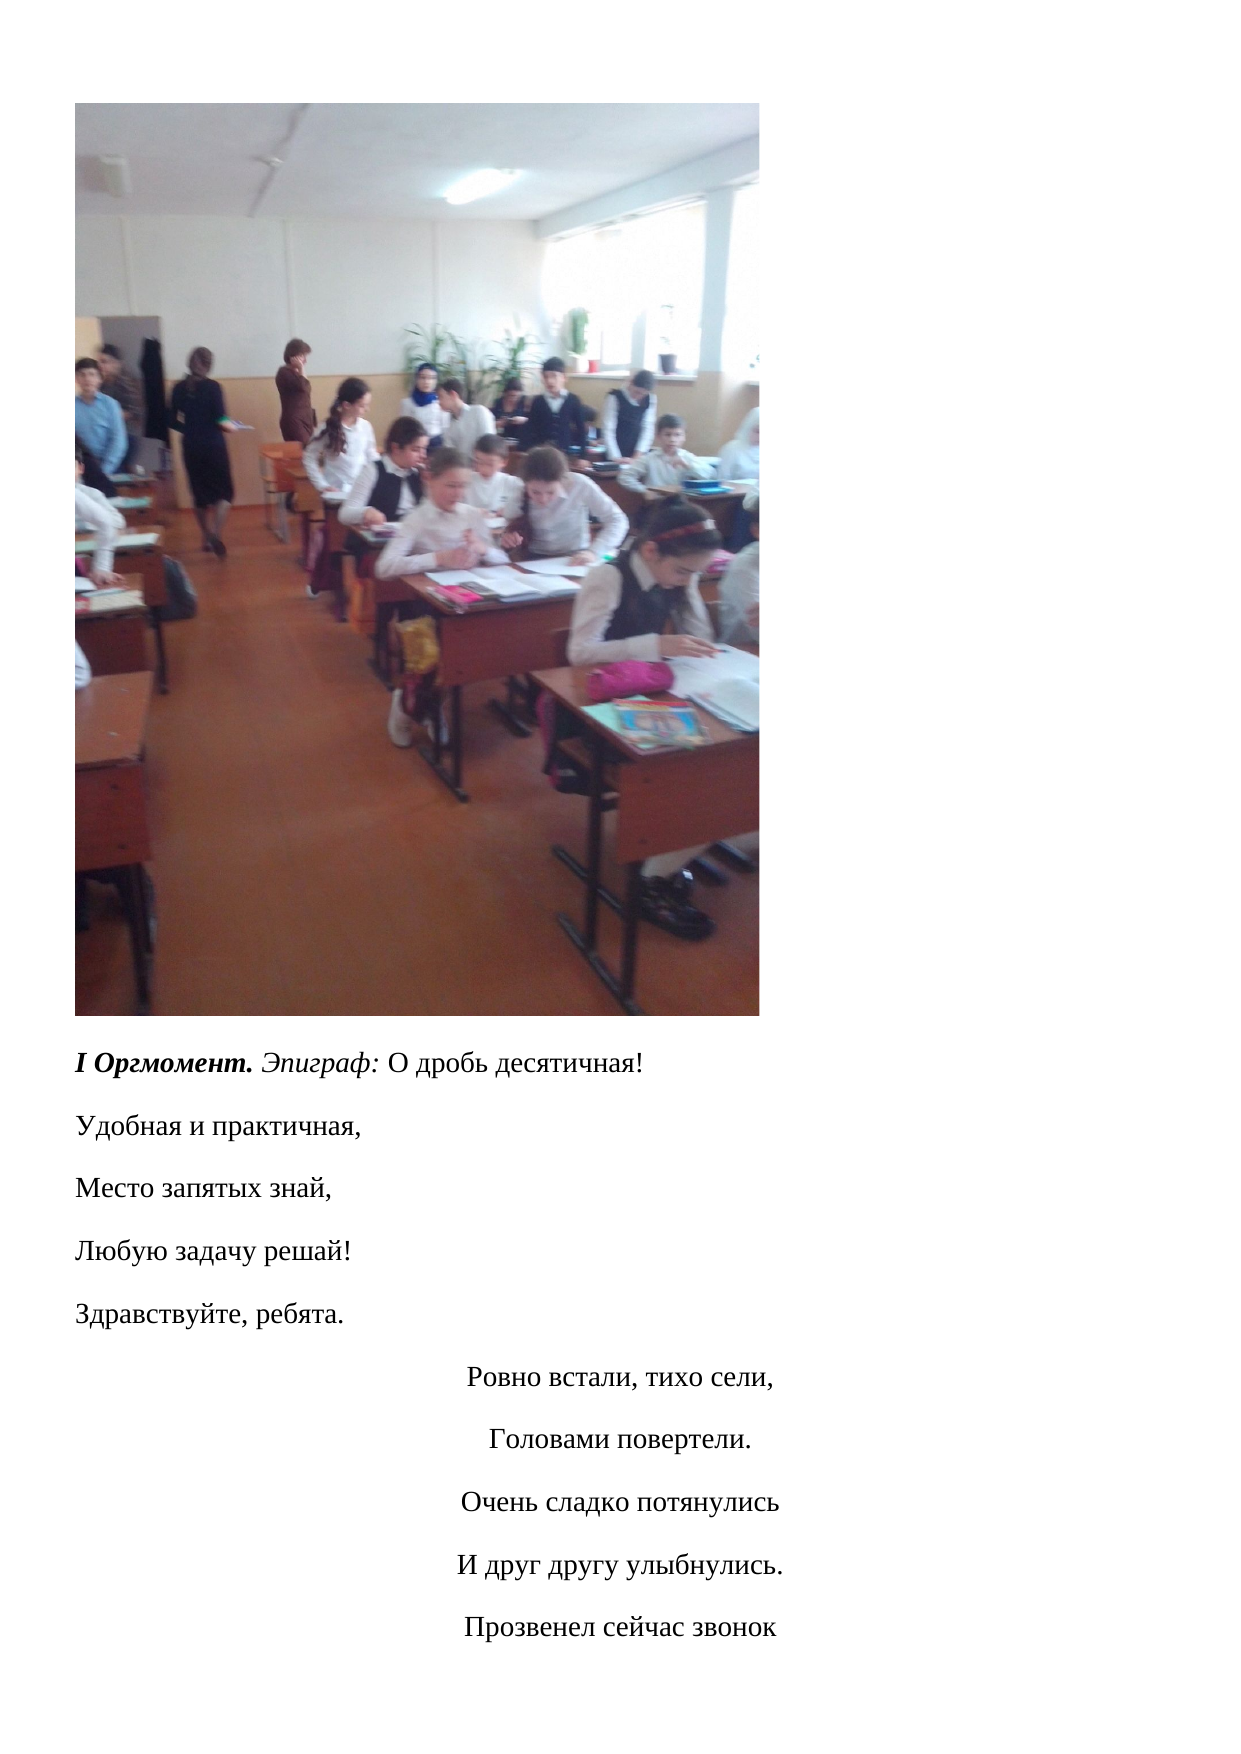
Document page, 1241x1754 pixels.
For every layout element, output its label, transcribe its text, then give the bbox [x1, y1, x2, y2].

picture [75, 103, 760, 1016]
text Ровно встали, тихо сели, [75, 1359, 1165, 1392]
text I Оргмомент. Эпиграф: О дробь десятичная! [75, 1045, 1165, 1079]
text Любую задачу решай! [75, 1233, 1165, 1267]
text Прозвенел сейчас звонок [75, 1609, 1165, 1643]
text Здравствуйте, ребята. [75, 1296, 1165, 1329]
text Удобная и практичная, [75, 1108, 1165, 1141]
text Очень сладко потянулись [75, 1484, 1165, 1518]
text Место запятых знай, [75, 1171, 1165, 1204]
text Головами повертели. [75, 1421, 1165, 1455]
text И друг другу улыбнулись. [75, 1547, 1165, 1580]
